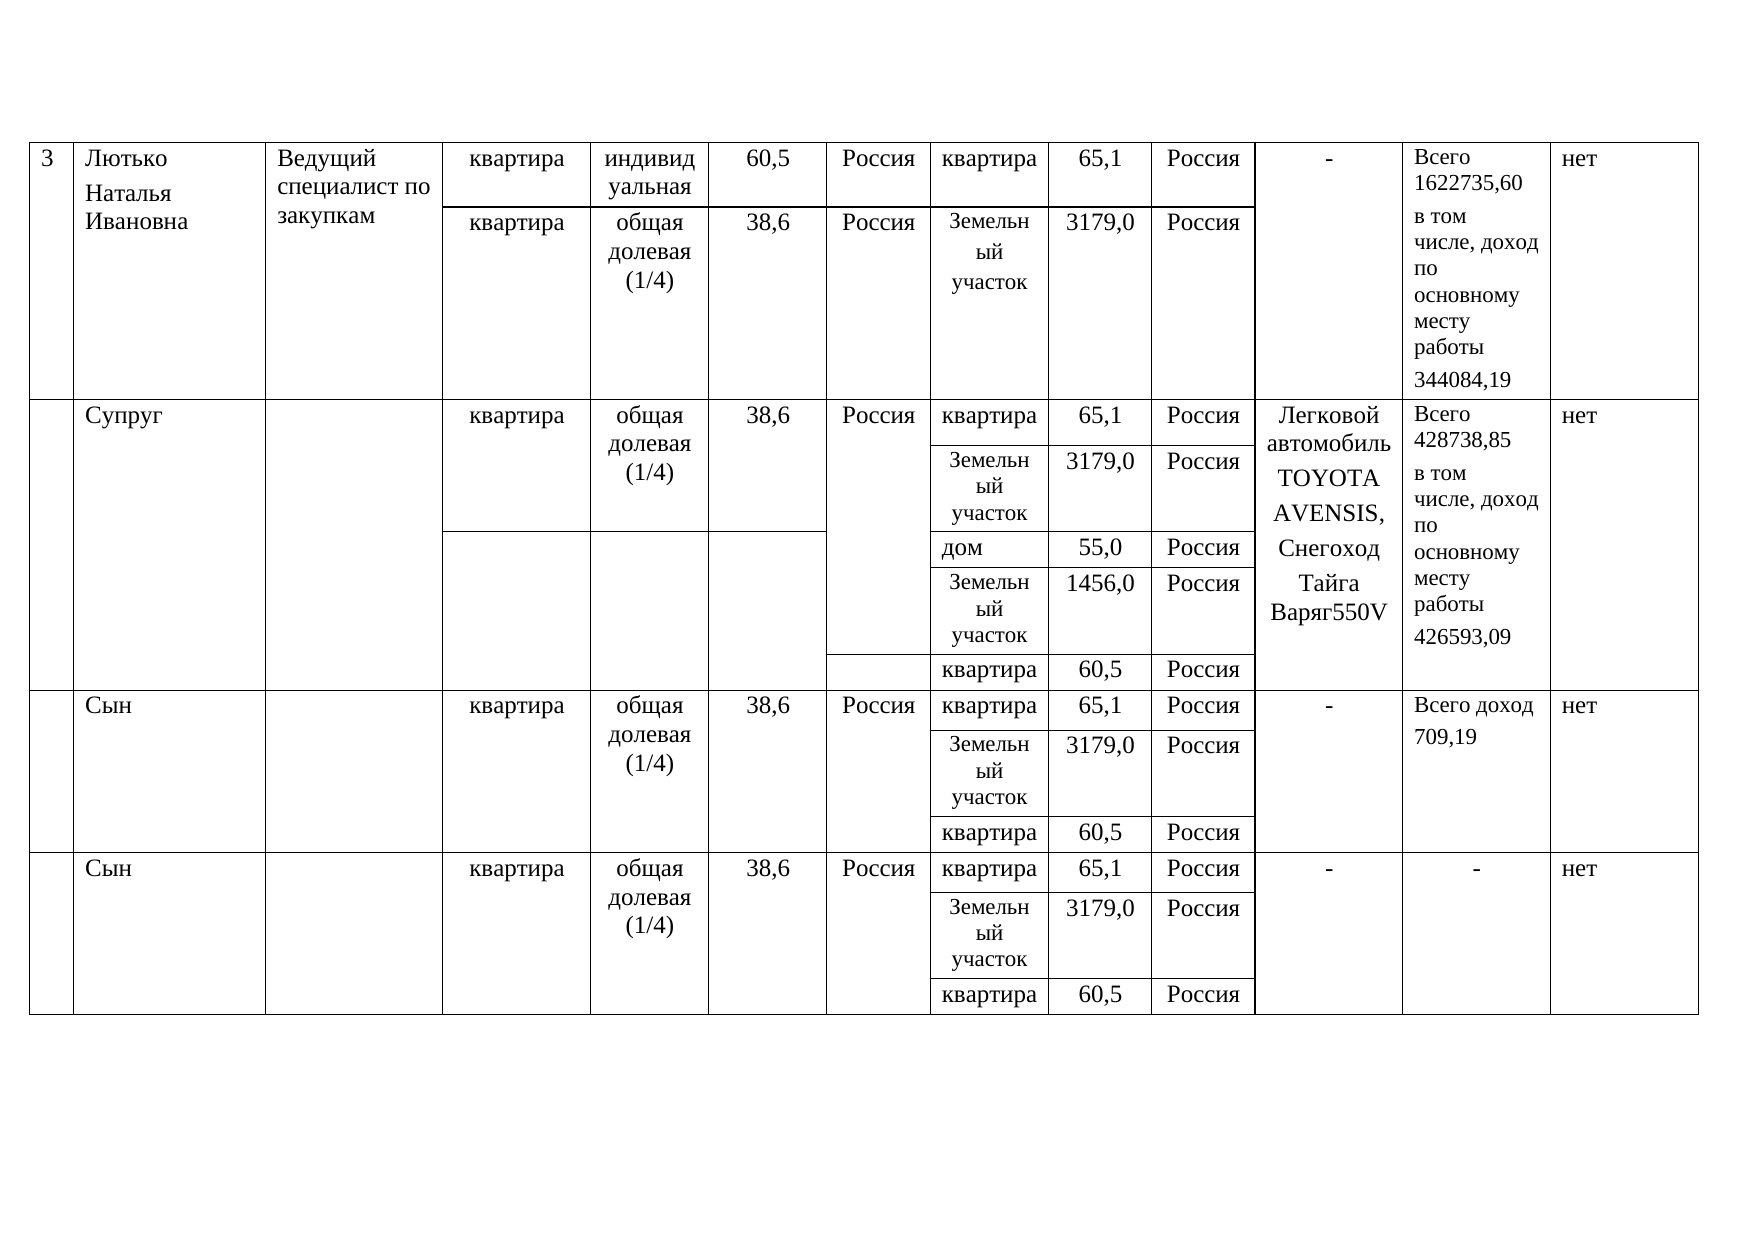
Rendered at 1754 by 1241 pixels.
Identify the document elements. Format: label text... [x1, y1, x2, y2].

table_cell Россия [1152, 655, 1254, 689]
table_header квартира [931, 143, 1048, 206]
table_cell 3179,0 [1049, 446, 1151, 531]
table_cell Россия [1152, 817, 1254, 852]
table_cell Легковой автомобиль TOYOTA AVENSIS, Снегоход Тайга Варяг550V [1256, 400, 1402, 689]
table_cell Россия [1152, 568, 1254, 653]
table_cell квартира [931, 691, 1048, 729]
table_cell нет [1551, 691, 1698, 852]
table_cell Супруг [74, 400, 265, 689]
table_cell Россия [1152, 532, 1254, 567]
table_cell 38,6 [709, 400, 826, 531]
table_cell [30, 691, 73, 852]
table_cell 38,6 [709, 853, 826, 1014]
table_cell 38,6 [709, 691, 826, 852]
table_cell Земельный участок [931, 208, 1048, 399]
table_cell Земельный участок [931, 446, 1048, 531]
table_cell Россия [1152, 400, 1254, 445]
table_cell 60,5 [1049, 655, 1151, 689]
table_cell 55,0 [1049, 532, 1151, 567]
table_cell Россия [1152, 853, 1254, 892]
table_cell - [1256, 691, 1402, 852]
table_cell Земельный участок [931, 893, 1048, 978]
table_cell 65,1 [1049, 691, 1151, 729]
table_header индивидуальная [591, 143, 708, 206]
table_cell 3179,0 [1049, 208, 1151, 399]
table_cell [709, 532, 826, 689]
table_cell квартира [931, 400, 1048, 445]
table_cell квартира [443, 208, 590, 399]
table_cell 1456,0 [1049, 568, 1151, 653]
table_cell квартира [443, 691, 590, 852]
table_cell Россия [827, 691, 930, 852]
table_cell Россия [1152, 893, 1254, 978]
table_cell Россия [1152, 208, 1254, 399]
table_cell [591, 532, 708, 689]
table_cell 65,1 [1049, 853, 1151, 892]
table_cell - [1256, 853, 1402, 1014]
table_header Россия [827, 143, 930, 206]
table_cell квартира [443, 400, 590, 531]
table_cell 3179,0 [1049, 731, 1151, 816]
table_cell общая долевая (1/4) [591, 691, 708, 852]
table_cell Россия [1152, 731, 1254, 816]
table_header Всего 1622735,60 в том числе, доход по основному месту работы 344084,19 [1403, 143, 1550, 399]
table_cell [266, 400, 442, 689]
table_cell - [1403, 853, 1550, 1014]
table_cell общая долевая (1/4) [591, 208, 708, 399]
table_cell 60,5 [1049, 979, 1151, 1014]
table_cell квартира [931, 853, 1048, 892]
table_cell 65,1 [1049, 400, 1151, 445]
table_cell [827, 655, 930, 689]
table_cell квартира [931, 979, 1048, 1014]
table_cell нет [1551, 853, 1698, 1014]
table_cell квартира [931, 655, 1048, 689]
table_cell [443, 532, 590, 689]
table_cell Россия [1152, 446, 1254, 531]
table_header квартира [443, 143, 590, 206]
table_header - [1256, 143, 1402, 399]
table_cell Россия [1152, 979, 1254, 1014]
table_cell 60,5 [1049, 817, 1151, 852]
table_cell Всего 428738,85 в том числе, доход по основному месту работы 426593,09 [1403, 400, 1550, 689]
table_header 60,5 [709, 143, 826, 206]
table_header 65,1 [1049, 143, 1151, 206]
table_header Лютько Наталья Ивановна [74, 143, 265, 399]
table_cell дом [931, 532, 1048, 567]
table_cell [266, 853, 442, 1014]
table_cell Россия [827, 208, 930, 399]
table_cell 38,6 [709, 208, 826, 399]
table_cell общая долевая (1/4) [591, 853, 708, 1014]
table_header 3 [30, 143, 73, 399]
table_cell Россия [827, 400, 930, 653]
table_cell квартира [443, 853, 590, 1014]
table_cell Россия [827, 853, 930, 1014]
table_cell [266, 691, 442, 852]
table_cell [30, 400, 73, 689]
table_cell 3179,0 [1049, 893, 1151, 978]
table_header нет [1551, 143, 1698, 399]
table_cell общая долевая (1/4) [591, 400, 708, 531]
table_header Россия [1152, 143, 1254, 206]
table_cell Сын [74, 853, 265, 1014]
table_header Ведущий специалист по закупкам [266, 143, 442, 399]
table_cell Всего доход 709,19 [1403, 691, 1550, 852]
table_cell Земельный участок [931, 731, 1048, 816]
table_cell Россия [1152, 691, 1254, 729]
table_cell Сын [74, 691, 265, 852]
table_cell квартира [931, 817, 1048, 852]
table_cell [30, 853, 73, 1014]
table_cell Земельный участок [931, 568, 1048, 653]
table_cell нет [1551, 400, 1698, 689]
